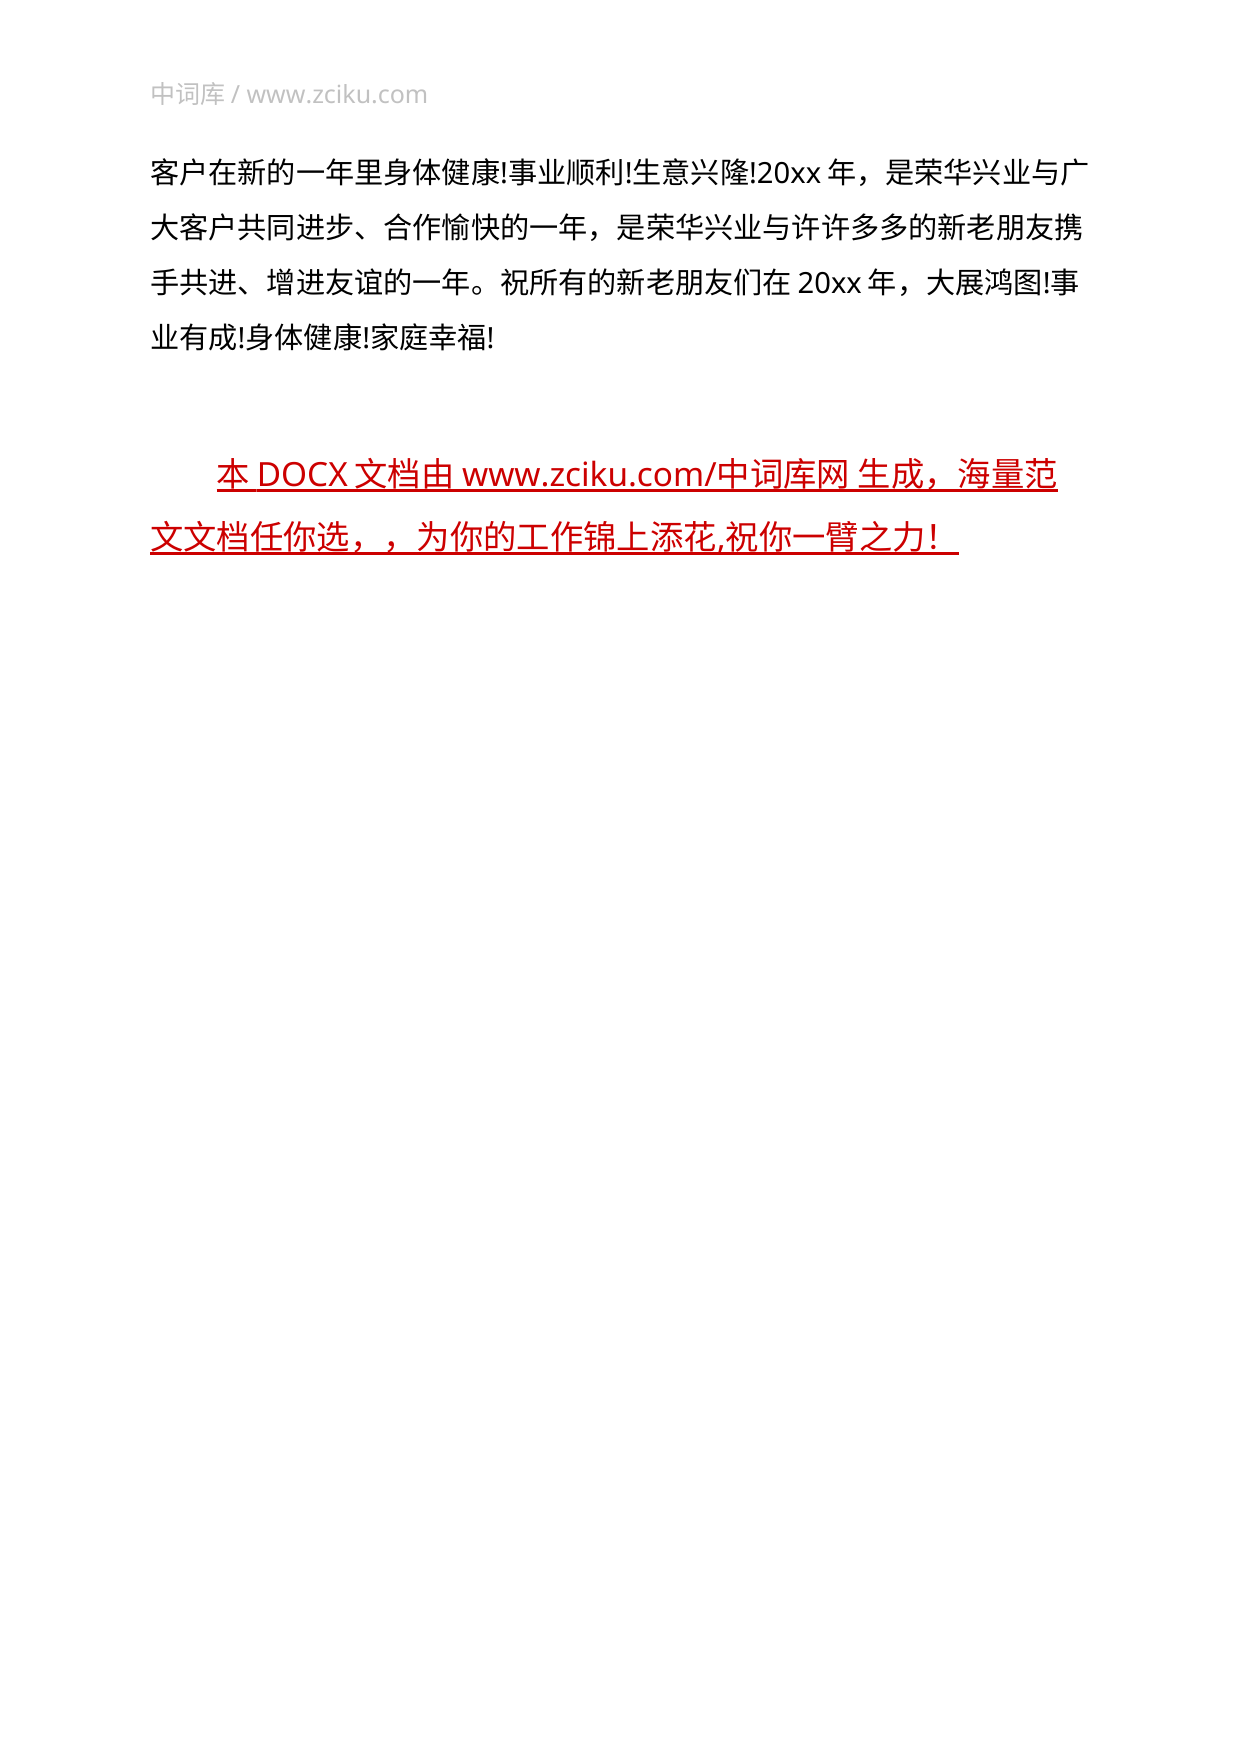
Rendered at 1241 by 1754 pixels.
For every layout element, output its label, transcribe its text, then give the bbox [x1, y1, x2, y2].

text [150, 150, 1090, 357]
text 本DOCX文档由 www.zciku.com/中词库网 生成，海量范文文档任你选，，为你的工作锦上添花,祝你一臂之力！ [150, 448, 1090, 559]
